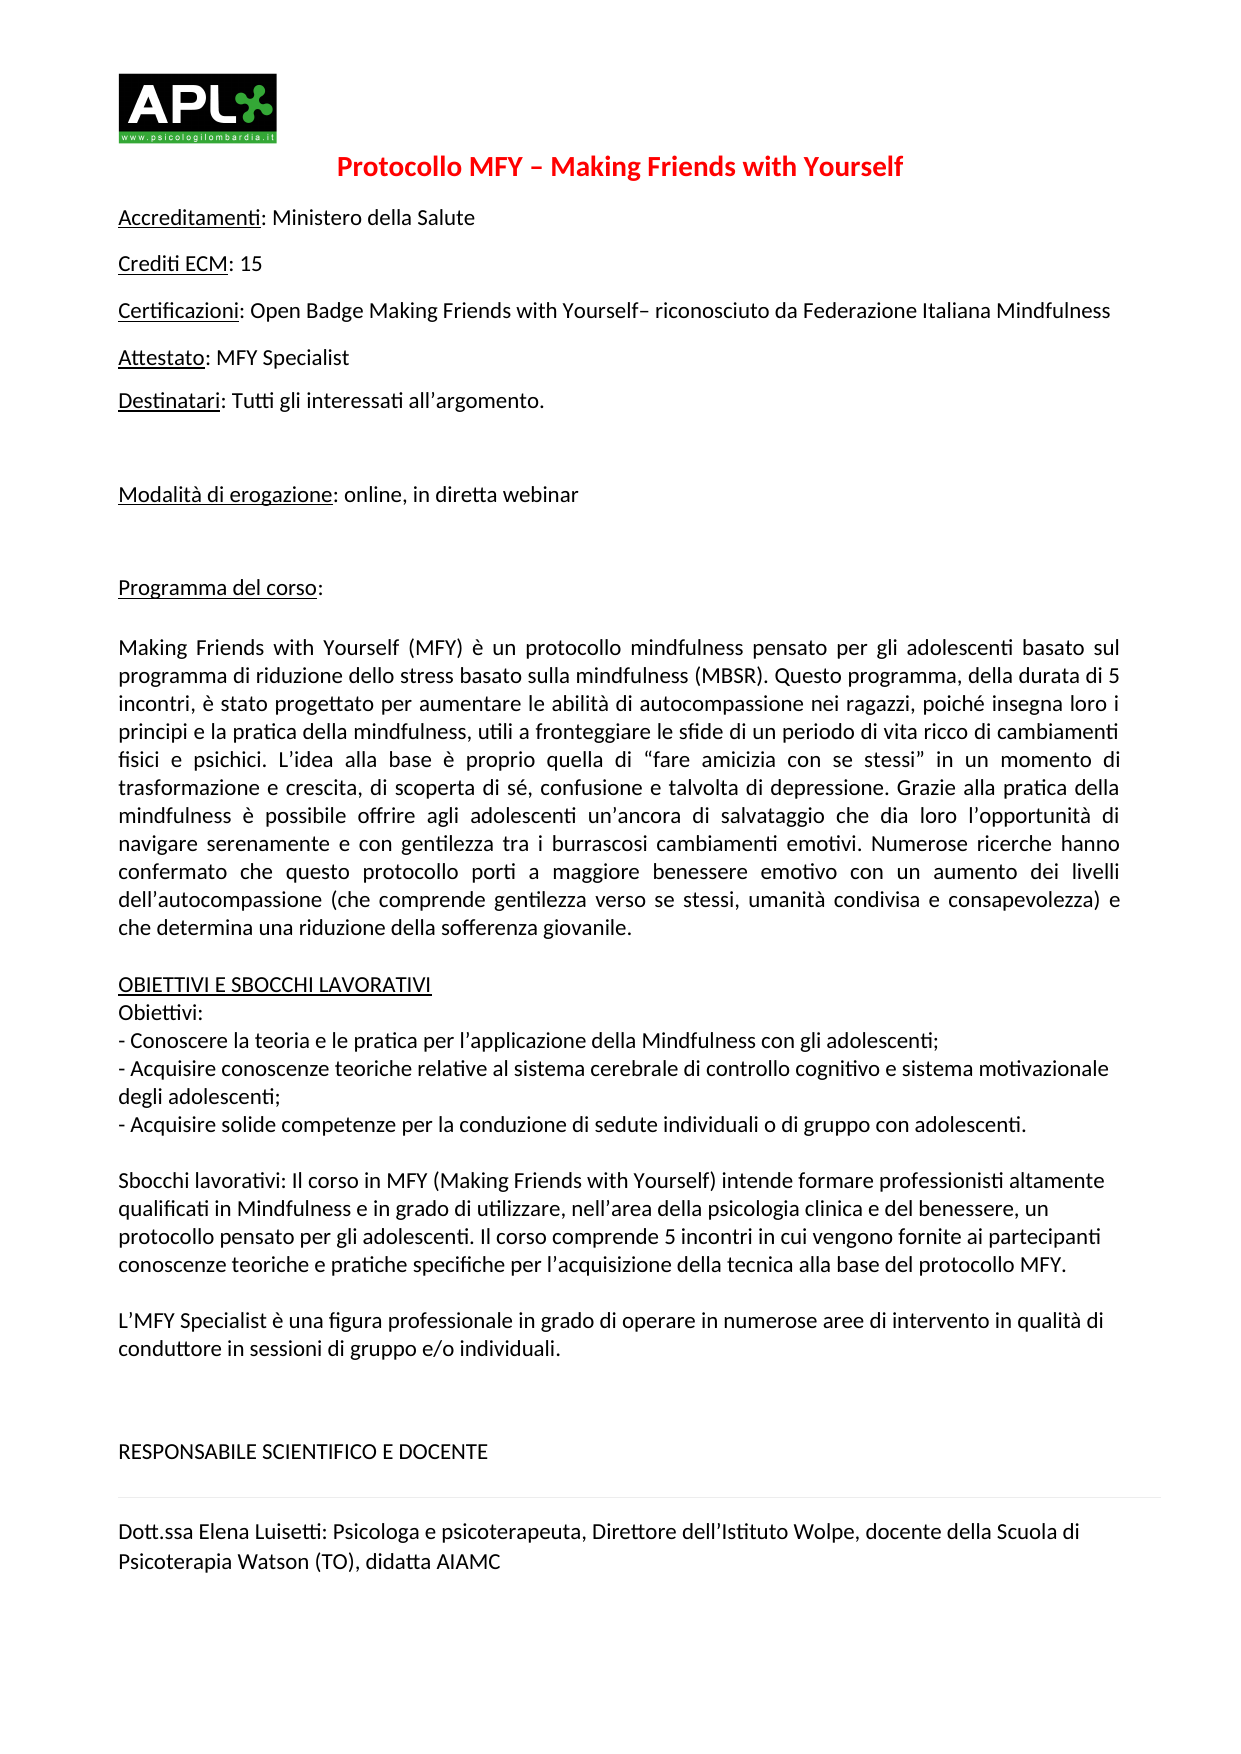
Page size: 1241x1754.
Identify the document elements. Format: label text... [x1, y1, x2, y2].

text L’MFY Specialist è una figura professionale in grado di operare in numerose aree di intervento in qualità di conduttore in sessioni di gruppo e/o individuali. [118, 1307, 1122, 1363]
text Protocollo MFY – Making Friends with Yourself [118, 148, 1122, 183]
text - Acquisire solide competenze per la conduzione di sedute individuali o di gruppo con adolescenti. [118, 1110, 1122, 1138]
text - Acquisire conoscenze teoriche relative al sistema cerebrale di controllo cognitivo e sistema motivazionale degli adolescenti; [118, 1054, 1122, 1110]
text Making Friends with Yourself (MFY) è un protocollo mindfulness pensato per gli adolescenti basato sul programma di riduzione dello stress basato sulla mindfulness (MBSR). Questo programma, della durata di 5 incontri, è stato progettato per aumentare le abilità di autocompassione nei ragazzi, poiché insegna loro i principi e la pratica della mindfulness, utili a fronteggiare le sfide di un periodo di vita ricco di cambiamenti fisici e psichici. L’idea alla base è proprio quella di “fare amicizia con se stessi” in un momento di trasformazione e crescita, di scoperta di sé, confusione e talvolta di depressione. Grazie alla pratica della mindfulness è possibile offrire agli adolescenti un’ancora di salvataggio che dia loro l’opportunità di navigare serenamente e con gentilezza tra i burrascosi cambiamenti emotivi. Numerose ricerche hanno confermato che questo protocollo porti a maggiore benessere emotivo con un aumento dei livelli dell’autocompassione (che comprende gentilezza verso se stessi, umanità condivisa e consapevolezza) e che determina una riduzione della sofferenza giovanile. [118, 633, 1122, 941]
text Crediti ECM: 15 [118, 249, 1122, 278]
text Modalità di erogazione: online, in diretta webinar [118, 480, 1122, 508]
text Certificazioni: Open Badge Making Friends with Yourself– riconosciuto da Federazione Italiana Mindfulness [118, 296, 1122, 324]
text Programma del corso: [118, 573, 1122, 602]
text Attestato: MFY Specialist [118, 343, 1122, 371]
text Destinatari: Tutti gli interessati all’argomento. [118, 386, 1122, 414]
picture [118, 73, 278, 144]
text Sbocchi lavorativi: Il corso in MFY (Making Friends with Yourself) intende formare professionisti altamente qualificati in Mindfulness e in grado di utilizzare, nell’area della psicologia clinica e del benessere, un protocollo pensato per gli adolescenti. Il corso comprende 5 incontri in cui vengono fornite ai partecipanti conoscenze teoriche e pratiche specifiche per l’acquisizione della tecnica alla base del protocollo MFY. [118, 1166, 1122, 1278]
text RESPONSABILE SCIENTIFICO E DOCENTE [118, 1437, 1122, 1466]
text Dott.ssa Elena Luisetti: Psicologa e psicoterapeuta, Direttore dell’Istituto Wolpe, docente della Scuola di Psicoterapia Watson (TO), didatta AIAMC [118, 1498, 1161, 1575]
text Accreditamenti: Ministero della Salute [118, 203, 1122, 231]
text OBIETTIVI E SBOCCHI LAVORATIVI [118, 970, 1122, 998]
text - Conoscere la teoria e le pratica per l’applicazione della Mindfulness con gli adolescenti; [118, 1026, 1122, 1054]
text Obiettivi: [118, 998, 1122, 1026]
